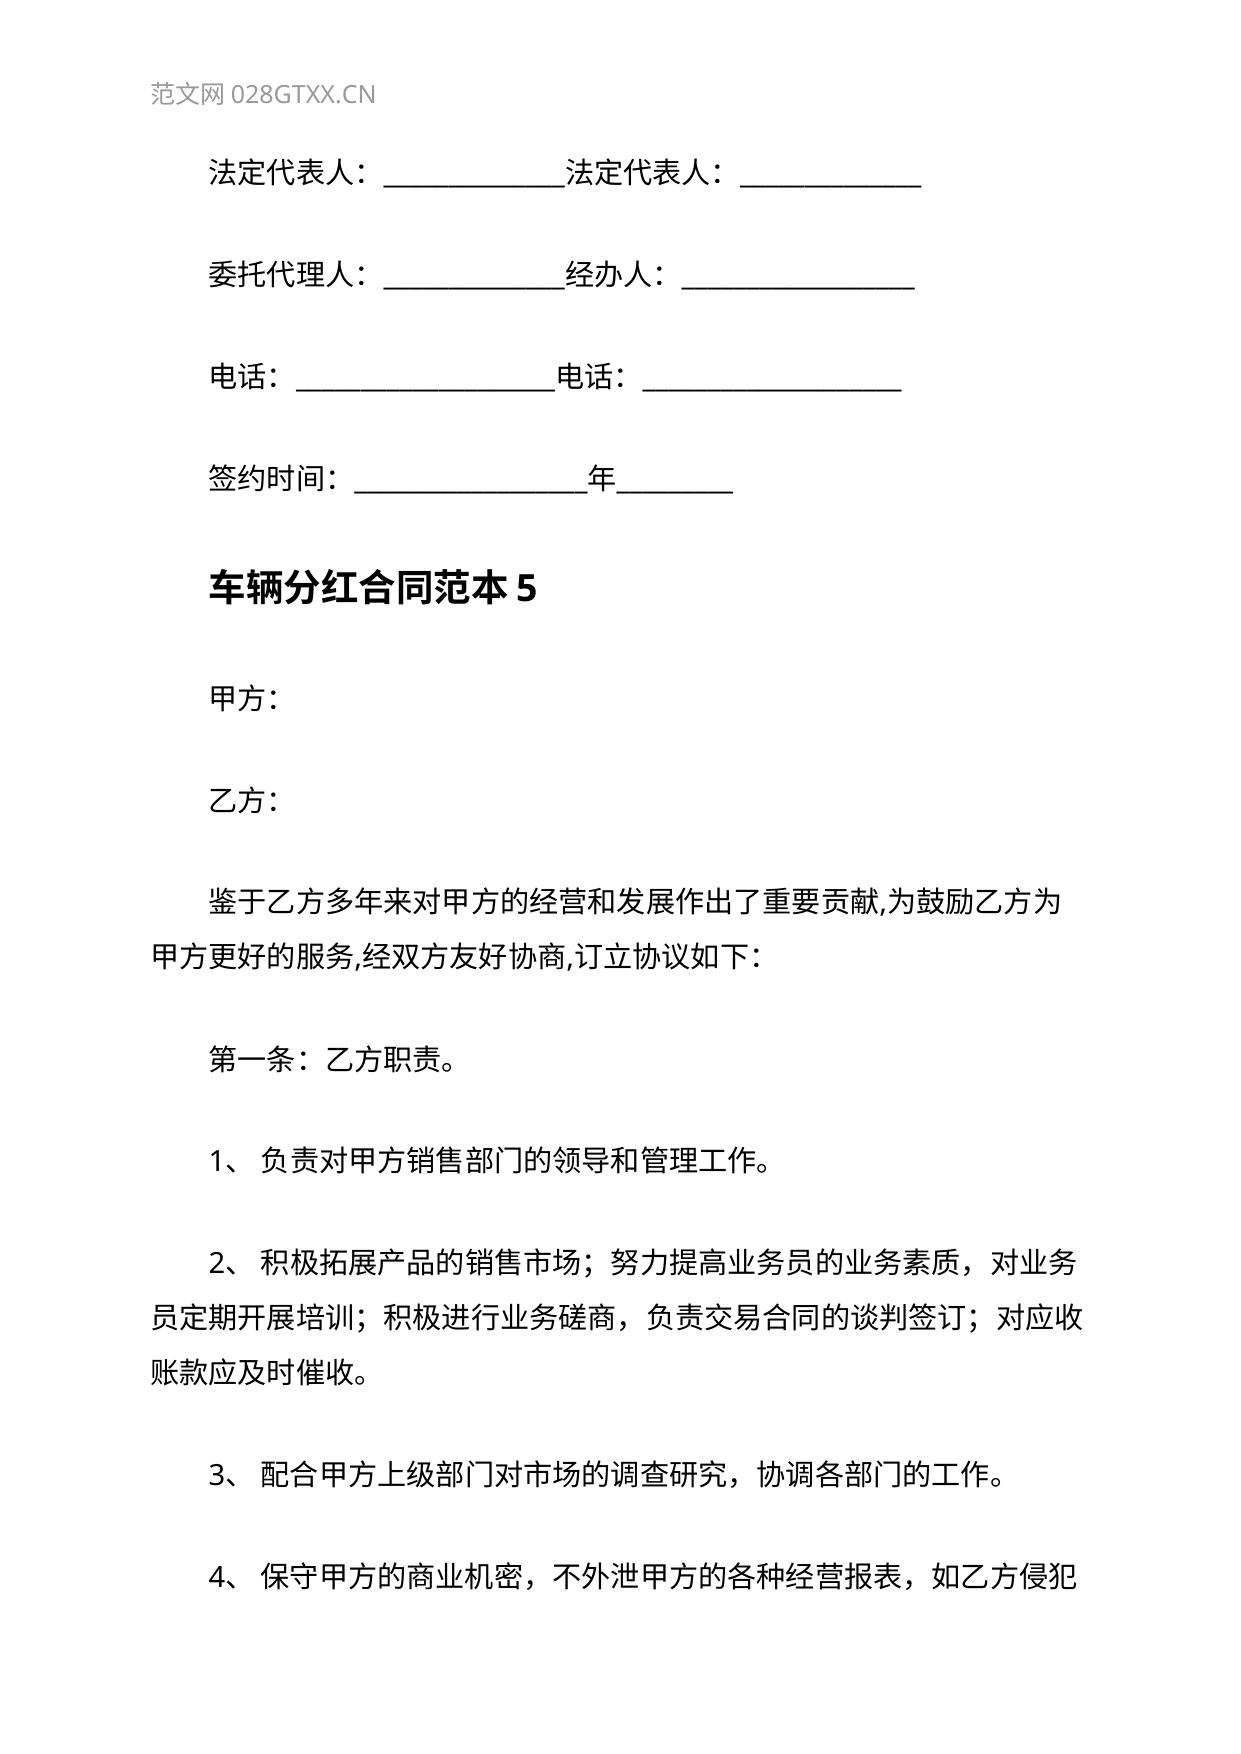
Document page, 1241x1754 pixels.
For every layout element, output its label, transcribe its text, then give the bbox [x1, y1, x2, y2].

text 1、 负责对甲方销售部门的领导和管理工作。 [150, 1138, 1090, 1180]
text 委托代理人：______________经办人：__________________ [150, 252, 1090, 294]
text 车辆分红合同范本5 [150, 558, 1090, 612]
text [150, 1553, 1090, 1596]
text 第一条：乙方职责。 [150, 1036, 1090, 1078]
text 电话：____________________电话：____________________ [150, 354, 1090, 396]
text 3、 配合甲方上级部门对市场的调查研究，协调各部门的工作。 [150, 1451, 1090, 1494]
text 乙方： [150, 777, 1090, 819]
text 鉴于乙方多年来对甲方的经营和发展作出了重要贡献,为鼓励乙方为甲方更好的服务,经双方友好协商,订立协议如下： [150, 879, 1090, 976]
text 签约时间：__________________年_________ [150, 456, 1090, 498]
text 法定代表人：______________法定代表人：______________ [150, 150, 1090, 192]
text 2、 积极拓展产品的销售市场；努力提高业务员的业务素质，对业务员定期开展培训；积极进行业务磋商，负责交易合同的谈判签订；对应收账款应及时催收。 [150, 1240, 1090, 1392]
text 甲方： [150, 676, 1090, 718]
